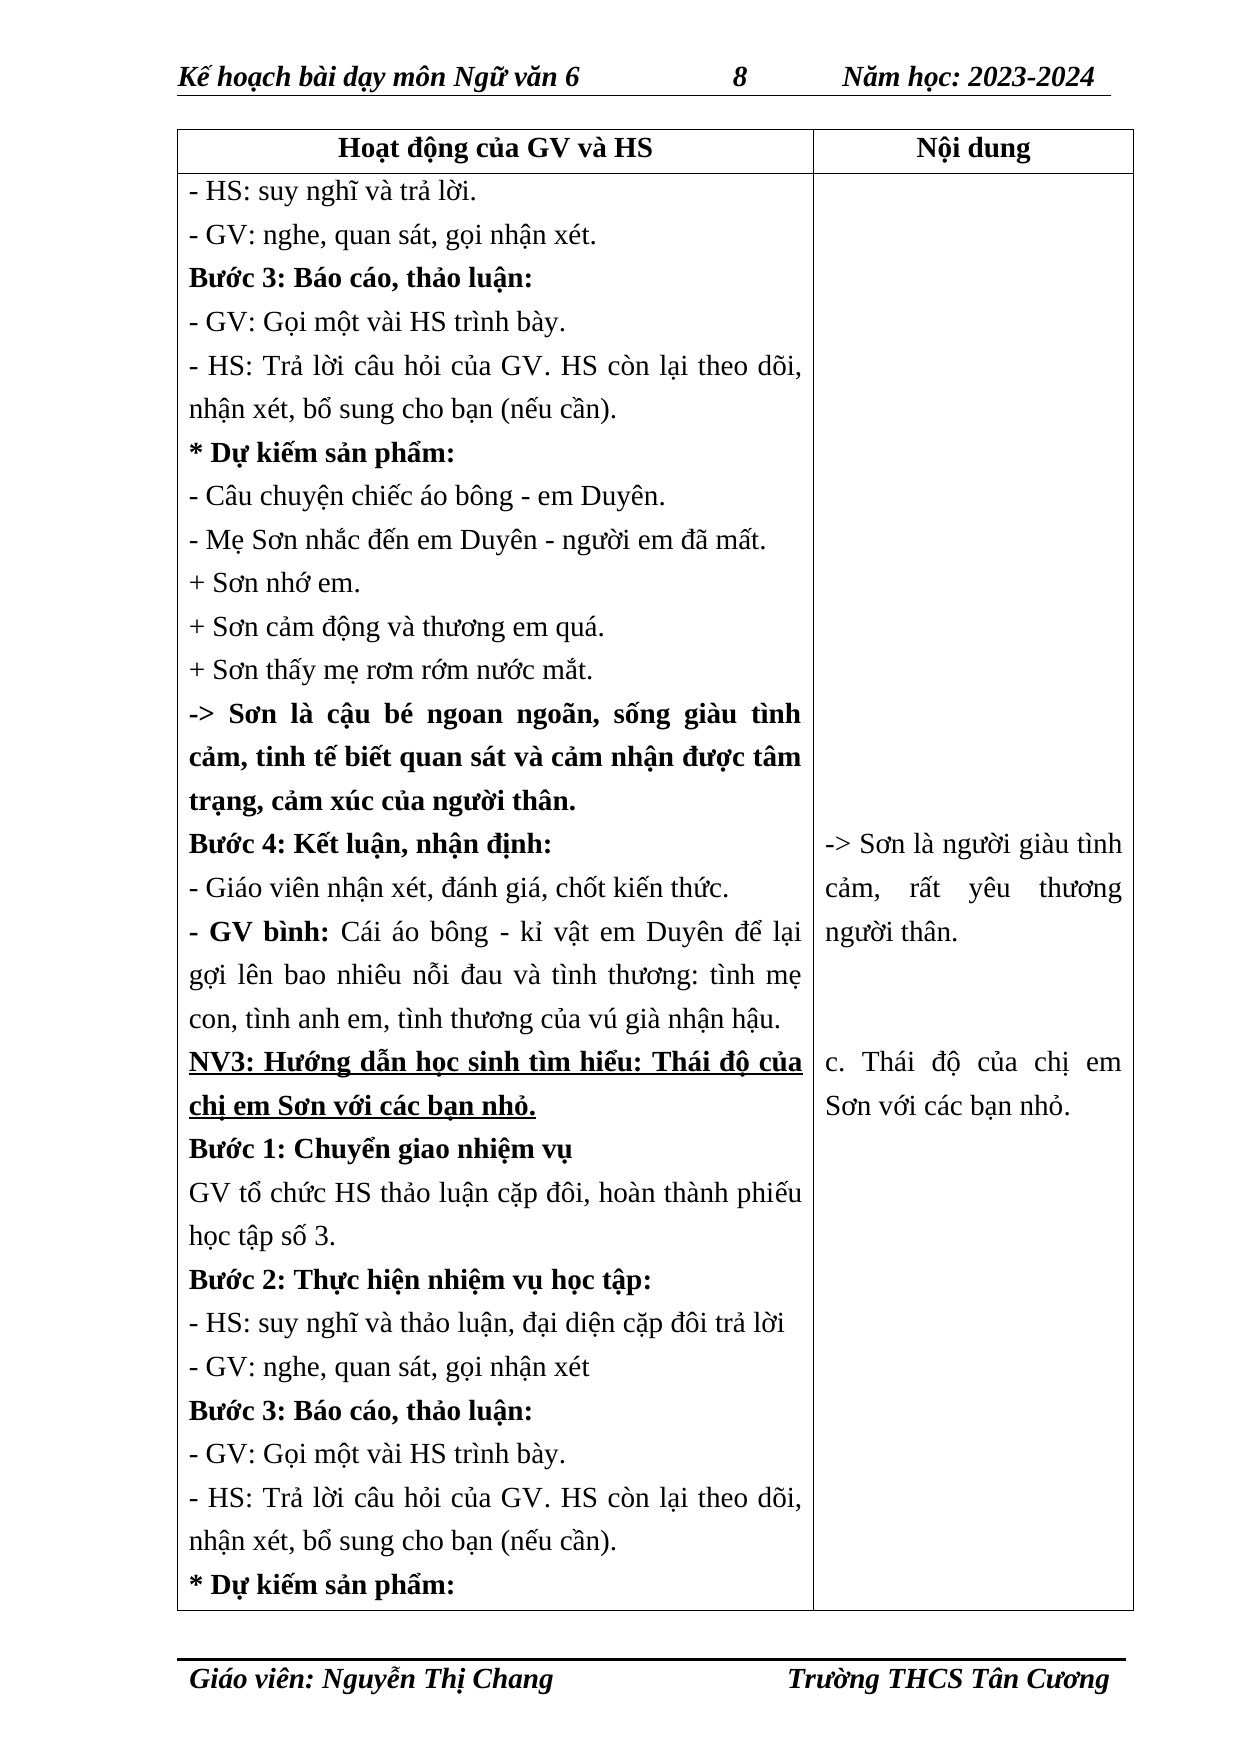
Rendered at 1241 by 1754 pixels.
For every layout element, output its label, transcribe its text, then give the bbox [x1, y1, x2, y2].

table_header Hoạt động của GV và HS [178, 130, 813, 172]
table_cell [814, 174, 1133, 1610]
table_header Nội dung [814, 130, 1133, 172]
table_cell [178, 174, 813, 1610]
